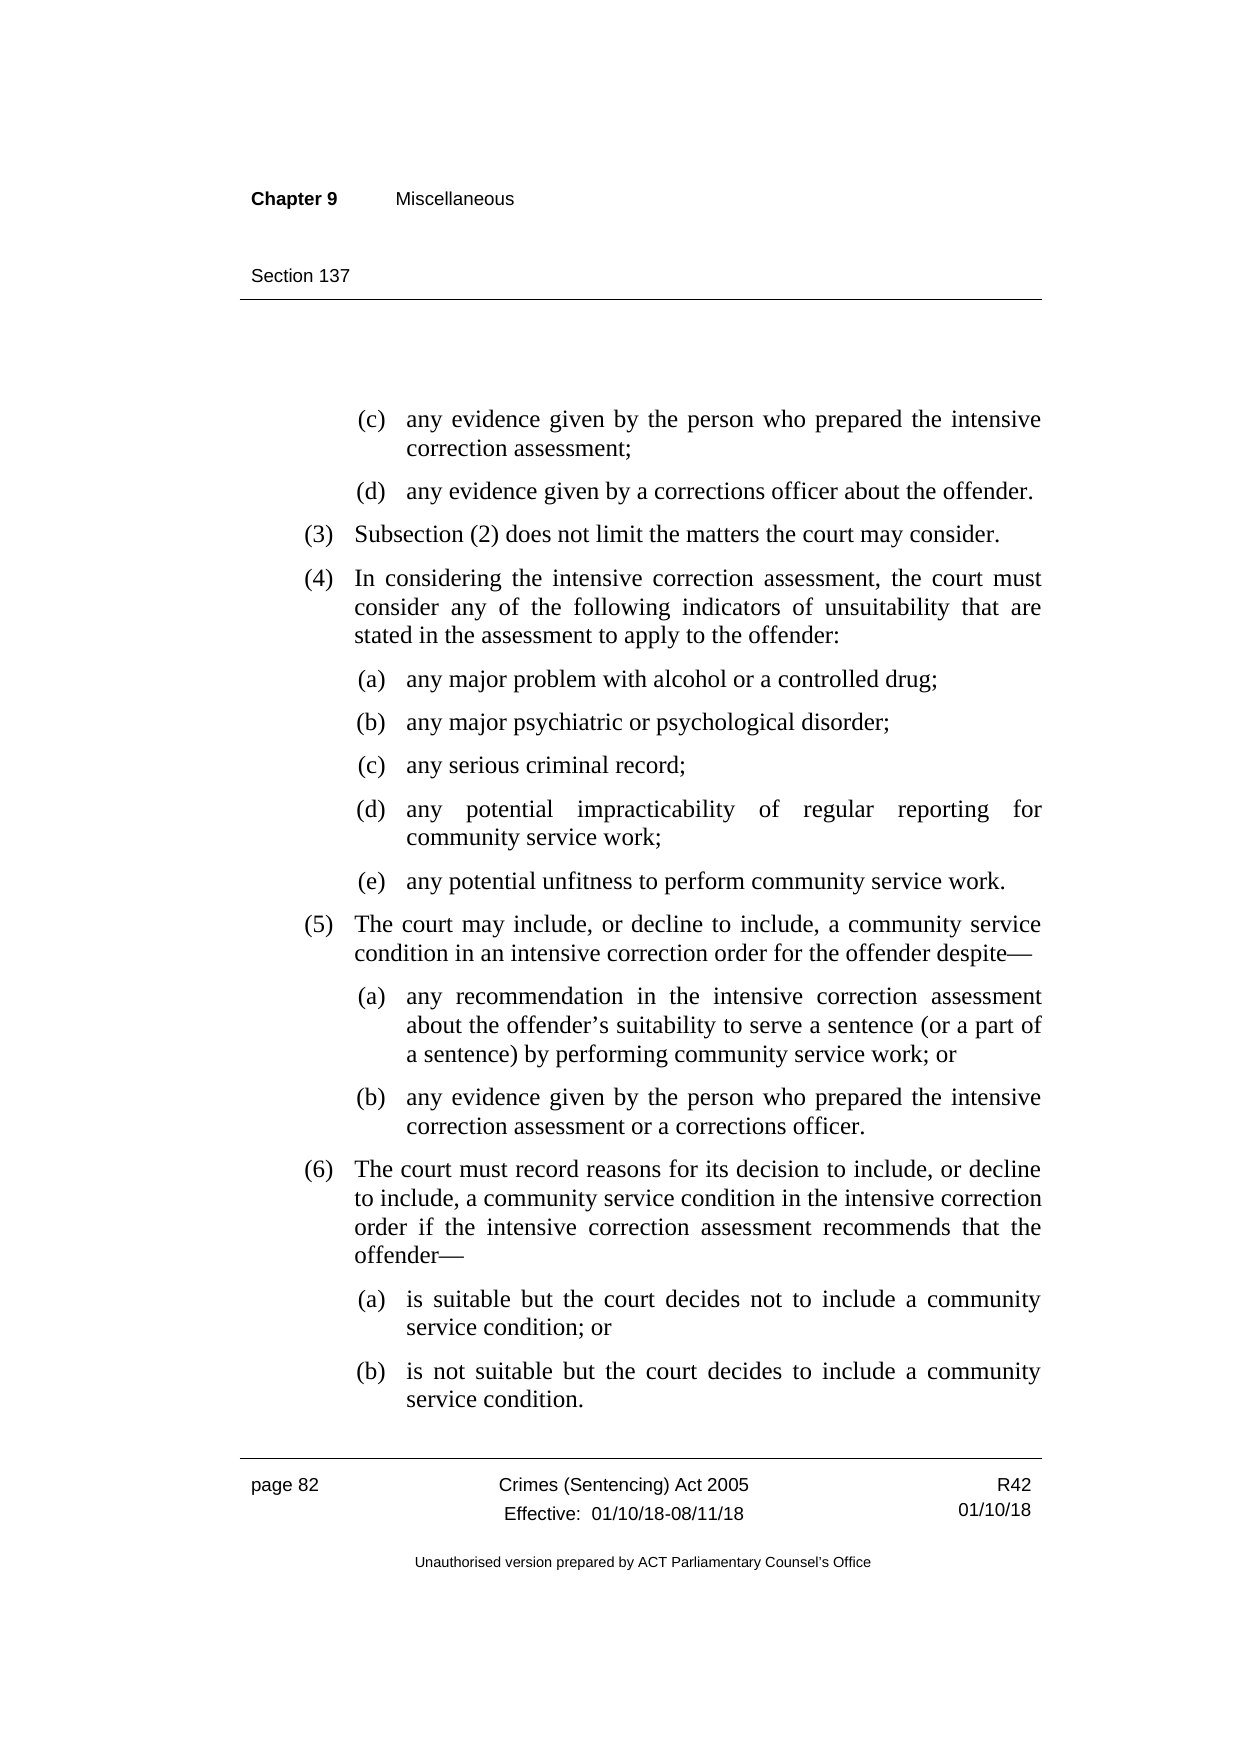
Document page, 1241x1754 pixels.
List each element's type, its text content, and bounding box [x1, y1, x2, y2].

text (a) any recommendation in the intensive correction assessment about the offender’s suitability to serve a sentence (or a part of a sentence) by performing community service work; or [239, 981, 1042, 1067]
text (c) any evidence given by the person who prepared the intensive correction assessment; [239, 404, 1042, 462]
text (3) Subsection (2) does not limit the matters the court may consider. [239, 519, 1042, 548]
text (c) any serious criminal record; [239, 750, 1042, 779]
text (a) any major problem with alcohol or a controlled drug; [239, 664, 1042, 692]
text (5) The court may include, or decline to include, a community service condition in an intensive correction order for the offender despite— [239, 909, 1042, 967]
text (b) any major psychiatric or psychological disorder; [239, 707, 1042, 736]
text (b) is not suitable but the court decides to include a community service condition. [239, 1356, 1042, 1413]
text (6) The court must record reasons for its decision to include, or decline to include, a community service condition in the intensive correction order if the intensive correction assessment recommends that the offender— [239, 1154, 1042, 1269]
text (a) is suitable but the court decides not to include a community service condition; or [239, 1284, 1042, 1341]
text (b) any evidence given by the person who prepared the intensive correction assessment or a corrections officer. [239, 1082, 1042, 1139]
text (d) any evidence given by a corrections officer about the offender. [239, 476, 1042, 505]
text (4) In considering the intensive correction assessment, the court must consider any of the following indicators of unsuitability that are stated in the assessment to apply to the offender: [239, 563, 1042, 649]
text (e) any potential unfitness to perform community service work. [239, 866, 1042, 894]
text (d) any potential impracticability of regular reporting for community service work; [239, 794, 1042, 851]
